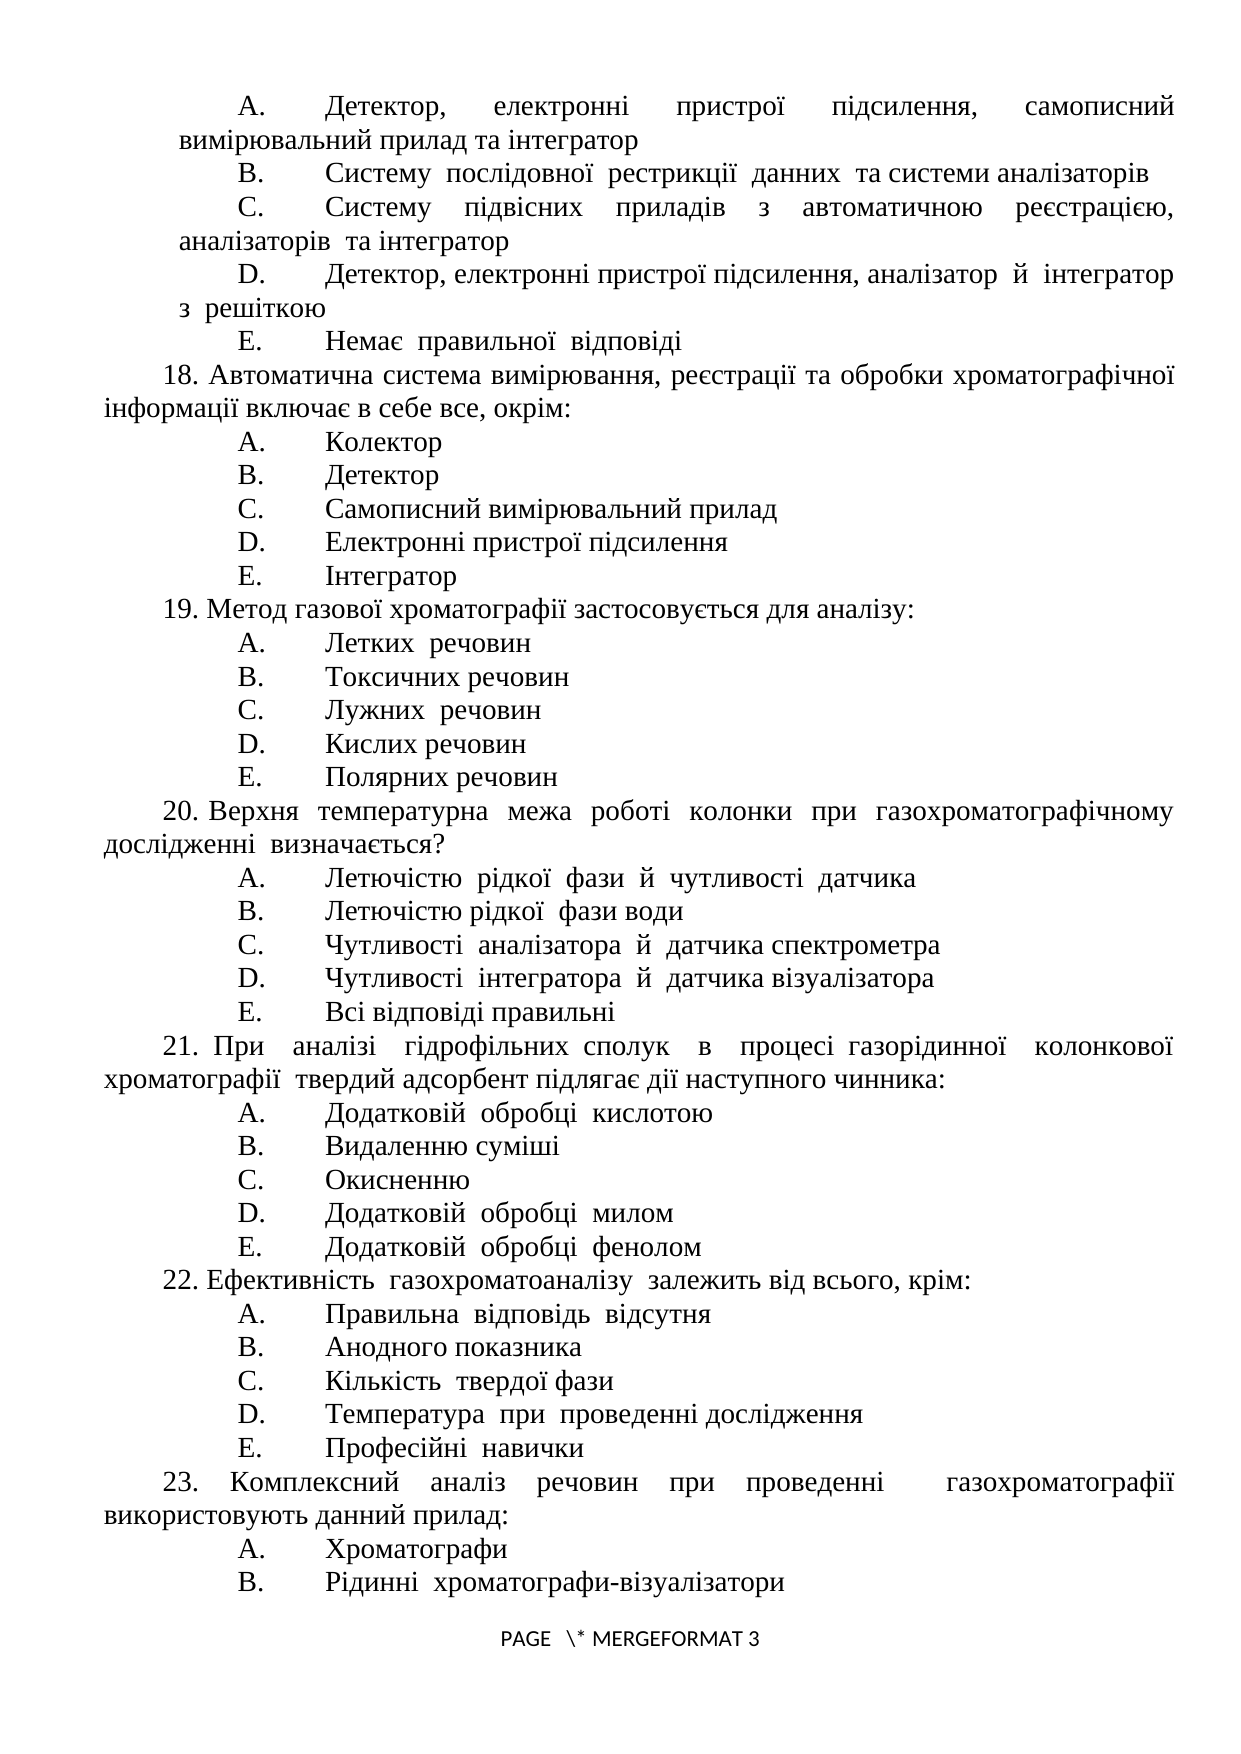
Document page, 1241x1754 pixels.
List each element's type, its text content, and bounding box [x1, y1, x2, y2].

list Летючістю рідкої фази й чутливості датчика [178, 860, 1175, 893]
text 22. Ефективність газохроматоаналізу залежить від всього, крім: [103, 1262, 1175, 1296]
list Кислих речовин [178, 726, 1175, 759]
list Колектор [178, 424, 1175, 457]
list Всі відповіді правильні [178, 994, 1175, 1028]
list Полярних речовин [178, 759, 1175, 793]
text 19. Метод газової хроматографії застосовується для аналізу: [103, 592, 1175, 625]
text 21. При аналізі гідрофільних сполук в процесі газорідинної колонкової хроматографії твердий адсорбент підлягає дії наступного чинника: [103, 1028, 1175, 1095]
text 20. Верхня температурна межа роботі колонки при газохроматографічному дослідженні визначається? [103, 793, 1175, 860]
list Хроматографи [178, 1531, 1175, 1564]
list Самописний вимірювальний прилад [178, 491, 1175, 524]
list Кількість твердої фази [178, 1363, 1175, 1397]
text 23. Комплексний аналіз речовин при проведенні газохроматографії використовують данний прилад: [103, 1464, 1175, 1531]
list Чутливості інтегратора й датчика візуалізатора [178, 961, 1175, 994]
list Немає правильної відповіді [178, 323, 1175, 357]
list Видаленню суміші [178, 1128, 1175, 1162]
list Додатковій обробці милом [178, 1195, 1175, 1229]
list Детектор, електронні пристрої підсилення, аналізатор й інтегратор з решіткою [178, 256, 1175, 323]
list Додатковій обробці кислотою [178, 1095, 1175, 1128]
list Правильна відповідь відсутня [178, 1296, 1175, 1329]
list Чутливості аналізатора й датчика спектрометра [178, 927, 1175, 961]
list Інтегратор [178, 558, 1175, 592]
list Детектор, електронні пристрої підсилення, самописний вимірювальний прилад та інтегратор [178, 88, 1175, 156]
list Рідинні хроматографи-візуалізатори [178, 1564, 1175, 1598]
list Систему послідовної рестрикції данних та системи аналізаторів [178, 156, 1175, 189]
list Летких речовин [178, 625, 1175, 659]
text 18. Автоматична система вимірювання, реєстрації та обробки хроматографічної інформації включає в себе все, окрім: [103, 357, 1175, 424]
list Токсичних речовин [178, 659, 1175, 692]
list Систему підвісних приладів з автоматичною реєстрацією, аналізаторів та інтегратор [178, 189, 1175, 256]
list Електронні пристрої підсилення [178, 524, 1175, 558]
list Професійні навички [178, 1430, 1175, 1464]
list Детектор [178, 457, 1175, 491]
list Анодного показника [178, 1329, 1175, 1363]
list Окисненню [178, 1162, 1175, 1195]
list Летючістю рідкої фази води [178, 893, 1175, 927]
list Додатковій обробці фенолом [178, 1229, 1175, 1262]
list Температура при проведенні дослідження [178, 1397, 1175, 1430]
list Лужних речовин [178, 692, 1175, 726]
